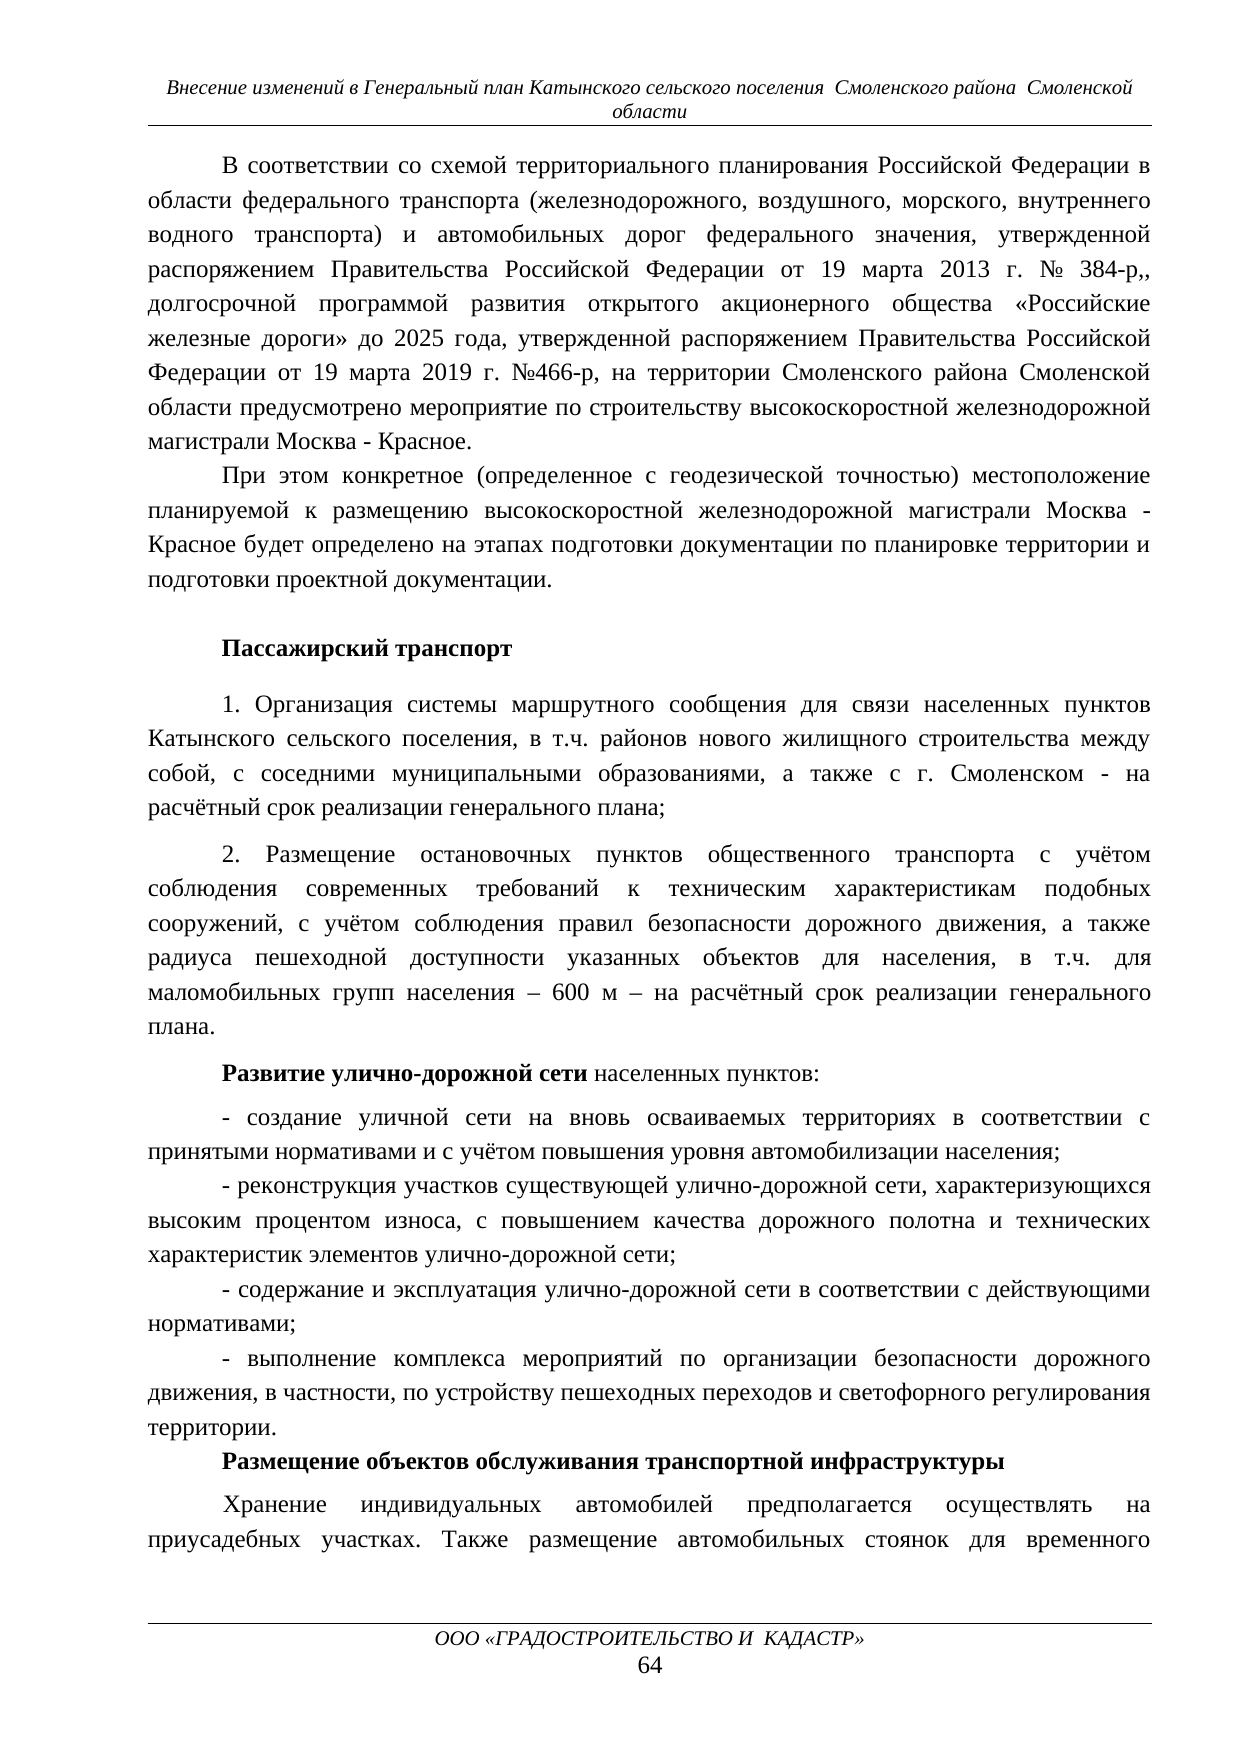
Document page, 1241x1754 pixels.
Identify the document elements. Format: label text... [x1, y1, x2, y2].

text - создание уличной сети на вновь осваиваемых территориях в соответствии с принятыми нормативами и с учётом повышения уровня автомобилизации населения; [148, 1102, 1152, 1165]
text Развитие улично-дорожной сети населенных пунктов: [148, 1058, 1152, 1087]
text В соответствии со схемой территориального планирования Российской Федерации в области федерального транспорта (железнодорожного, воздушного, морского, внутреннего водного транспорта) и автомобильных дорог федерального значения, утвержденной распоряжением Правительства Российской Федерации от 19 марта 2013 г. № 384-р,, долгосрочной программой развития открытого акционерного общества «Российские железные дороги» до 2025 года, утвержденной распоряжением Правительства Российской Федерации от 19 марта 2019 г. №466-р, на территории Смоленского района Смоленской области предусмотрено мероприятие по строительству высокоскоростной железнодорожной магистрали Москва - Красное. [148, 150, 1152, 455]
text - содержание и эксплуатация улично-дорожной сети в соответствии с действующими нормативами; [148, 1274, 1152, 1337]
text При этом конкретное (определенное с геодезической точностью) местоположение планируемой к размещению высокоскоростной железнодорожной магистрали Москва - Красное будет определено на этапах подготовки документации по планировке территории и подготовки проектной документации. [148, 461, 1152, 593]
text - реконструкция участков существующей улично-дорожной сети, характеризующихся высоким процентом износа, с повышением качества дорожного полотна и технических характеристик элементов улично-дорожной сети; [148, 1171, 1152, 1268]
text Пассажирский транспорт [148, 633, 1152, 662]
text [148, 1489, 1152, 1553]
text - выполнение комплекса мероприятий по организации безопасности дорожного движения, в частности, по устройству пешеходных переходов и светофорного регулирования территории. [148, 1343, 1152, 1441]
text Размещение объектов обслуживания транспортной инфраструктуры [148, 1446, 1152, 1475]
text 1. Организация системы маршрутного сообщения для связи населенных пунктов Катынского сельского поселения, в т.ч. районов нового жилищного строительства между собой, с соседними муниципальными образованиями, а также с г. Смоленском - на расчётный срок реализации генерального плана; [148, 689, 1152, 821]
text 2. Размещение остановочных пунктов общественного транспорта с учётом соблюдения современных требований к техническим характеристикам подобных сооружений, с учётом соблюдения правил безопасности дорожного движения, а также радиуса пешеходной доступности указанных объектов для населения, в т.ч. для маломобильных групп населения – – на расчётный срок реализации генерального плана. [148, 839, 1152, 1040]
